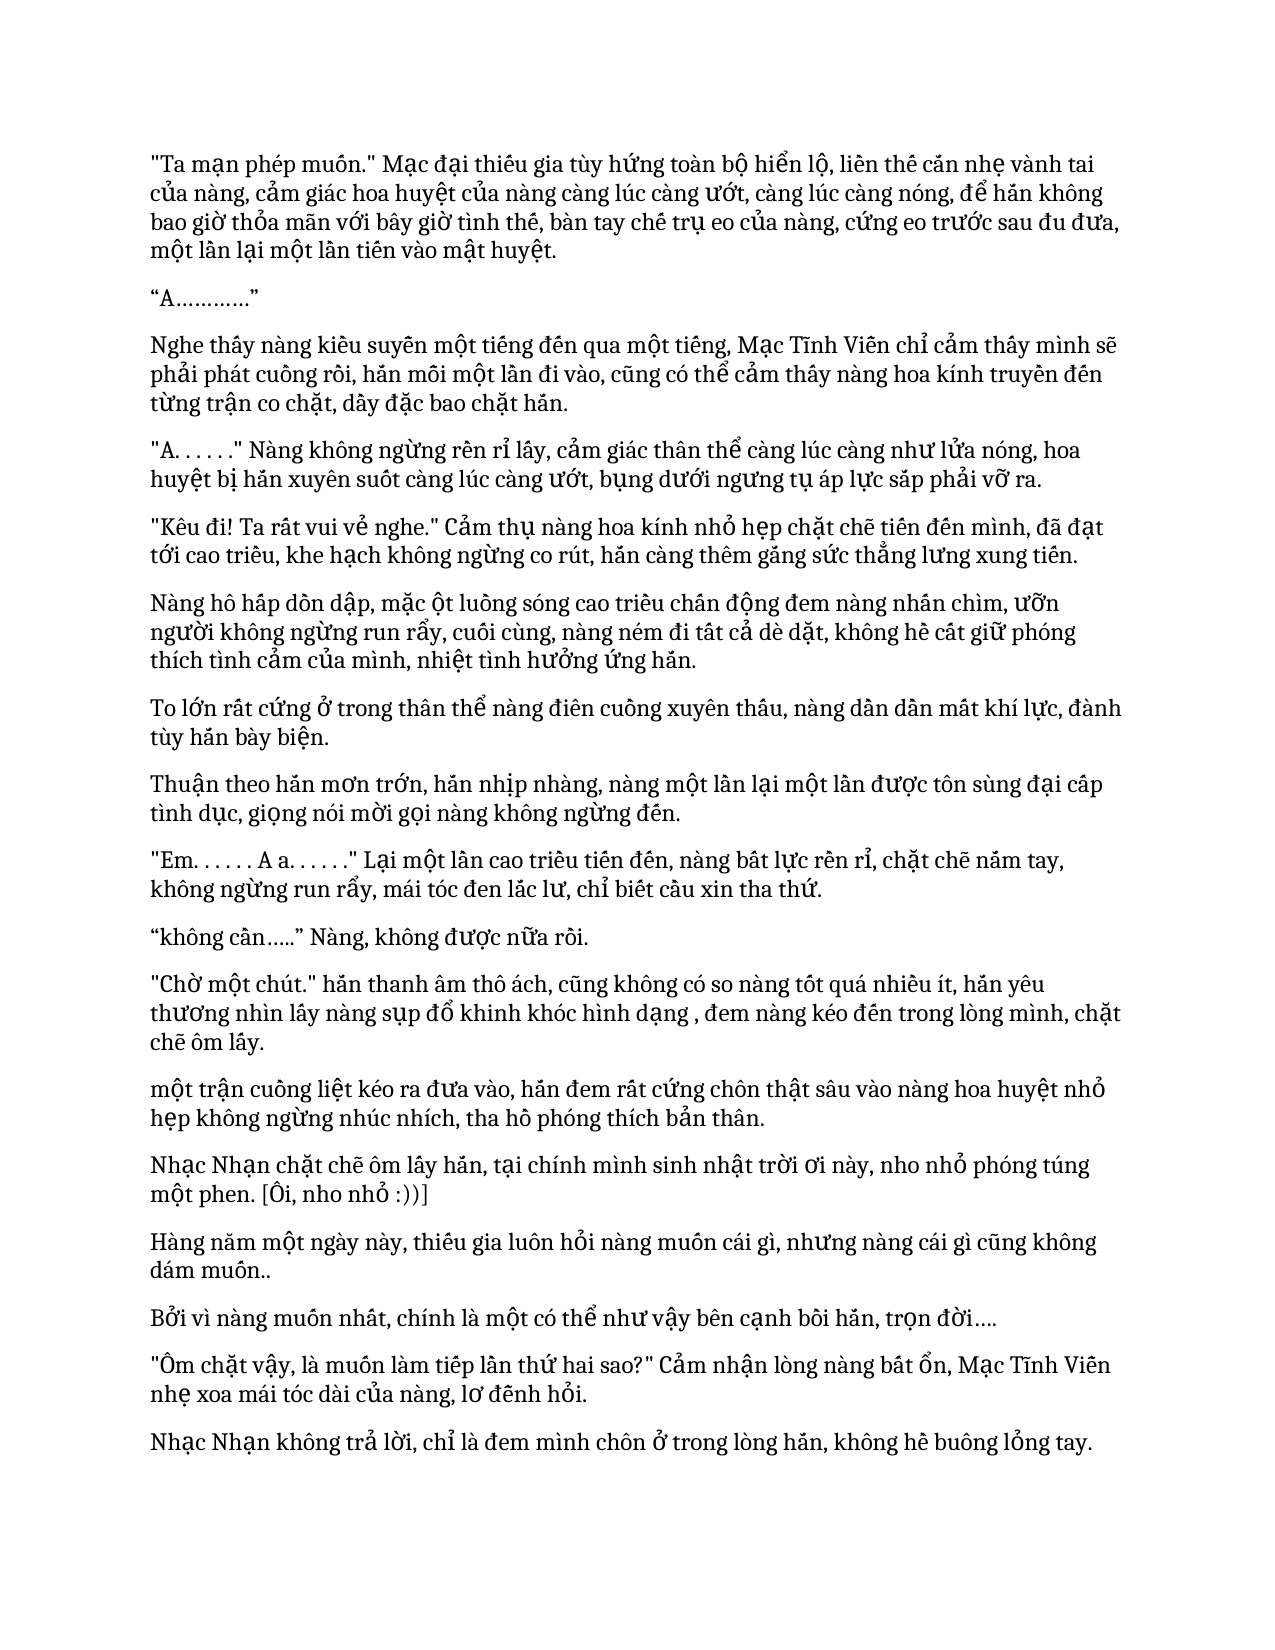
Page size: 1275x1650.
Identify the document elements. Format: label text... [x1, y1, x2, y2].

text một trận cuồng liệt kéo ra đưa vào, hắn đem rất cứng chôn thật sâu vào nàng hoa huyệt nhỏ hẹp không ngừng nhúc nhích, tha hồ phóng thích bản thân. [150, 1075, 1125, 1132]
text "Em. . . . . . A a. . . . . ." Lại một lần cao triều tiến đến, nàng bất lực rền rỉ, chặt chẽ nắm tay, không ngừng run rẩy, mái tóc đen lắc lư, chỉ biết cầu xin tha thứ. [150, 846, 1125, 904]
text To lớn rất cứng ở trong thân thể nàng điên cuồng xuyên thấu, nàng dần dần mất khí lực, đành tùy hắn bày biện. [150, 694, 1125, 751]
text "Chờ một chút." hắn thanh âm thô ách, cũng không có so nàng tốt quá nhiều ít, hắn yêu thương nhìn lấy nàng sụp đổ khinh khóc hình dạng , đem nàng kéo đến trong lòng mình, chặt chẽ ôm lấy. [150, 970, 1125, 1056]
text “không cần…..” Nàng, không được nữa rồi. [150, 922, 1125, 951]
text "Kêu đi! Ta rất vui vẻ nghe." Cảm thụ nàng hoa kính nhỏ hẹp chặt chẽ tiến đến mình, đã đạt tới cao triều, khe hạch không ngừng co rút, hắn càng thêm gắng sức thẳng lưng xung tiến. [150, 512, 1125, 570]
text "Ôm chặt vậy, là muốn làm tiếp lần thứ hai sao?" Cảm nhận lòng nàng bất ổn, Mạc Tĩnh Viễn nhẹ xoa mái tóc dài của nàng, lơ đễnh hỏi. [150, 1351, 1125, 1409]
text Nàng hô hấp dồn dập, mặc ột luồng sóng cao triều chấn động đem nàng nhấn chìm, ưỡn người không ngừng run rẩy, cuối cùng, nàng ném đi tất cả dè dặt, không hề cất giữ phóng thích tình cảm của mình, nhiệt tình hưởng ứng hắn. [150, 589, 1125, 675]
text Bởi vì nàng muốn nhất, chính là một có thể như vậy bên cạnh bồi hắn, trọn đời…. [150, 1304, 1125, 1332]
text Nhạc Nhạn chặt chẽ ôm lấy hắn, tại chính mình sinh nhật trời ơi này, nho nhỏ phóng túng một phen. [Ôi, nho nhỏ :))] [150, 1151, 1125, 1209]
text Nghe thấy nàng kiều suyễn một tiếng đến qua một tiếng, Mạc Tĩnh Viễn chỉ cảm thấy mình sẽ phải phát cuồng rồi, hắn mỗi một lần đi vào, cũng có thể cảm thấy nàng hoa kính truyền đến từng trận co chặt, dầy đặc bao chặt hắn. [150, 331, 1125, 417]
text "Ta mạn phép muốn." Mạc đại thiếu gia tùy hứng toàn bộ hiển lộ, liền thế cắn nhẹ vành tai của nàng, cảm giác hoa huyệt của nàng càng lúc càng ướt, càng lúc càng nóng, để hắn không bao giờ thỏa mãn với bây giờ tình thế, bàn tay chế trụ eo của nàng, cứng eo trước sau đu đưa, một lần lại một lần tiến vào mật huyệt. [150, 150, 1125, 265]
text Nhạc Nhạn không trả lời, chỉ là đem mình chôn ở trong lòng hắn, không hề buông lỏng tay. [150, 1427, 1125, 1456]
text “A…………” [150, 284, 1125, 312]
text Hàng năm một ngày này, thiếu gia luôn hỏi nàng muốn cái gì, nhưng nàng cái gì cũng không dám muốn.. [150, 1227, 1125, 1285]
text "A. . . . . ." Nàng không ngừng rền rỉ lấy, cảm giác thân thể càng lúc càng như lửa nóng, hoa huyệt bị hắn xuyên suốt càng lúc càng ướt, bụng dưới ngưng tụ áp lực sắp phải vỡ ra. [150, 436, 1125, 494]
text Thuận theo hắn mơn trớn, hắn nhịp nhàng, nàng một lần lại một lần được tôn sùng đại cấp tình dục, giọng nói mời gọi nàng không ngừng đến. [150, 770, 1125, 827]
